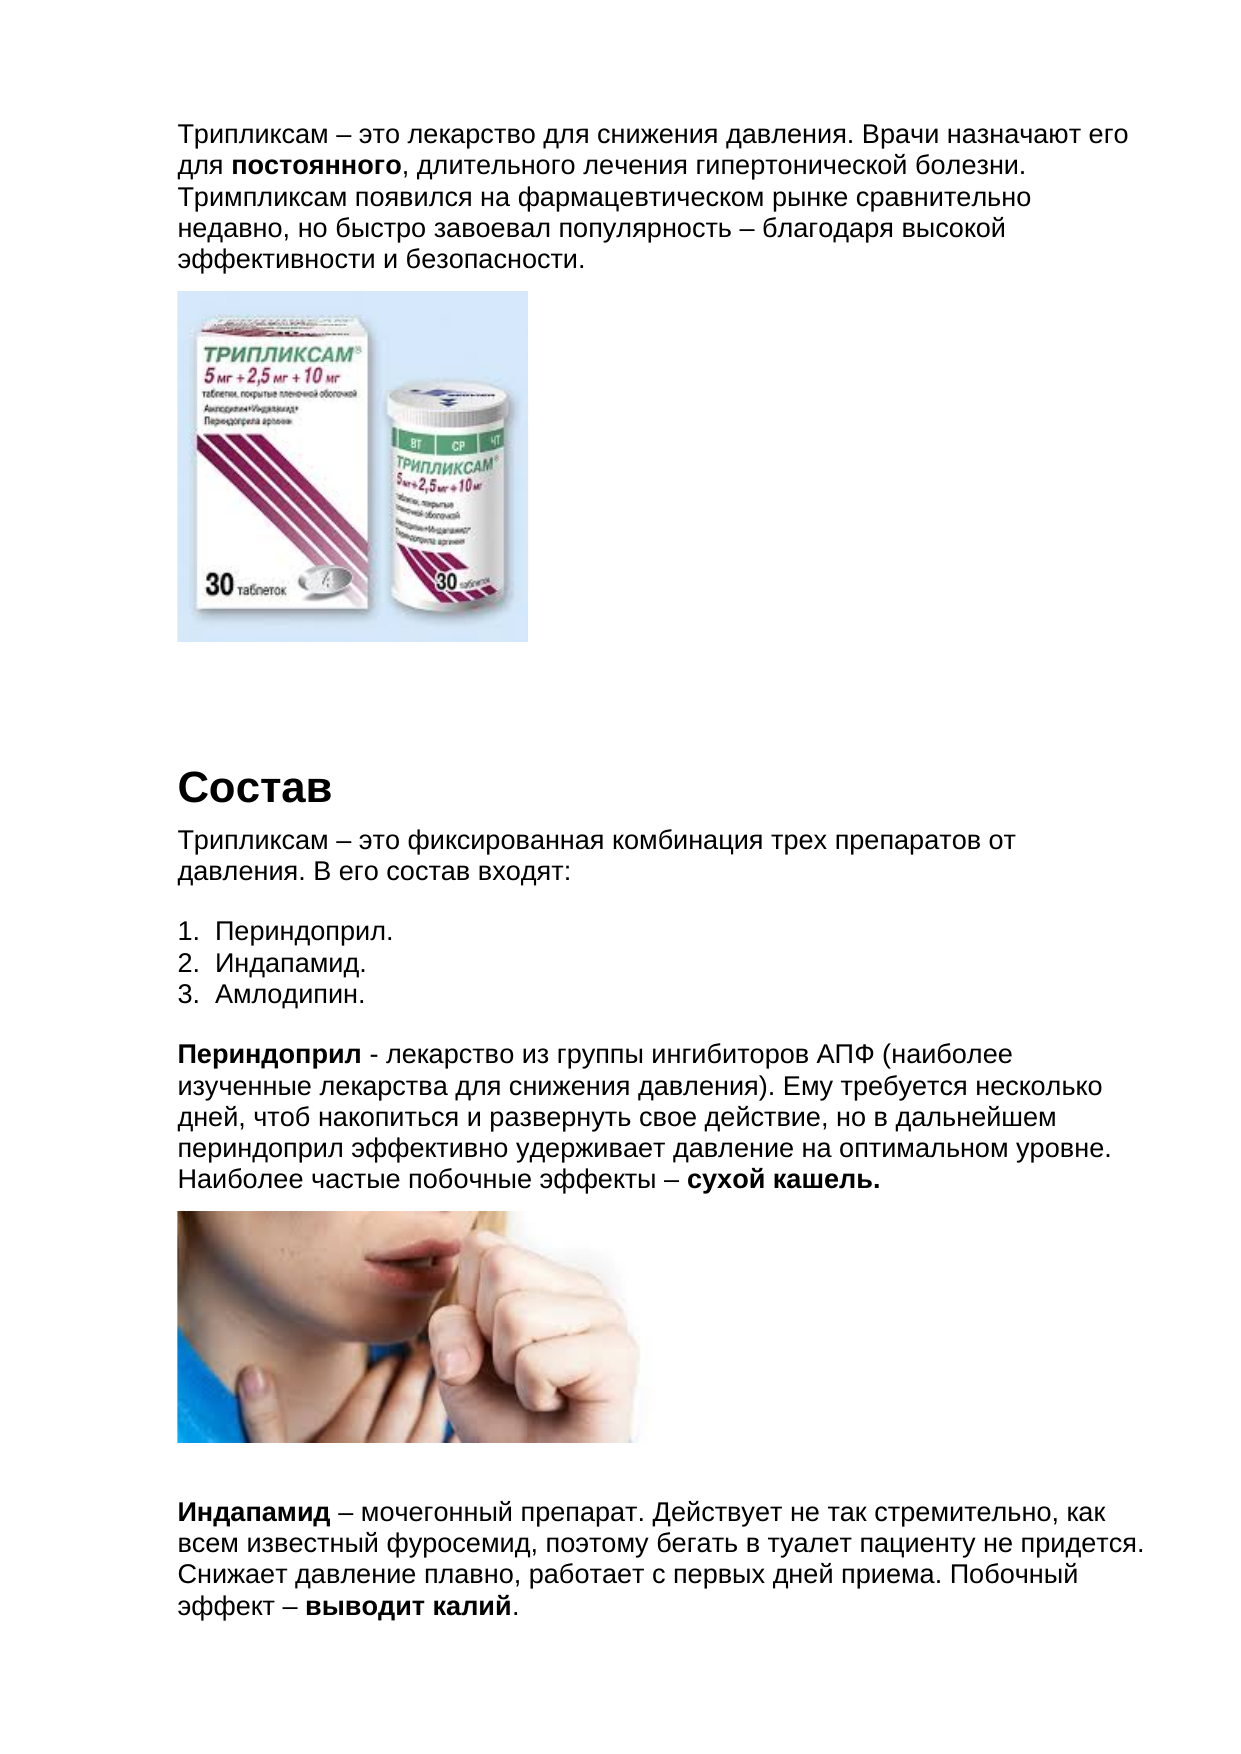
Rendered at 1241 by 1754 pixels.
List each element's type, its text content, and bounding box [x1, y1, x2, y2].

text Периндоприл - лекарство из группы ингибиторов АПФ (наиболее изученные лекарства для снижения давления). Ему требуется несколько дней, чтоб накопиться и развернуть свое действие, но в дальнейшем периндоприл эффективно удерживает давление на оптимальном уровне. Наиболее частые побочные эффекты – сухой кашель. [177, 1038, 1152, 1194]
picture [208, 1436, 214, 1443]
picture [177, 291, 529, 642]
text Индапамид – мочегонный препарат. Действует не так стремительно, как всем известный фуросемид, поэтому бегать в туалет пациенту не придется. Снижает давление плавно, работает с первых дней приема. Побочный эффект – выводит калий. [177, 1496, 1152, 1621]
list Амлодипин. [177, 978, 1152, 1009]
picture [177, 1211, 709, 1443]
text Состав [177, 761, 1152, 811]
text Трипликсам – это лекарство для снижения давления. Врачи назначают его для постоянного, длительного лечения гипертонической болезни. Тримпликсам появился на фармацевтическом рынке сравнительно недавно, но быстро завоевал популярность – благодаря высокой эффективности и безопасности. [177, 118, 1152, 274]
list Периндоприл. [177, 915, 1152, 947]
text Трипликсам – это фиксированная комбинация трех препаратов от давления. В его состав входят: [177, 824, 1152, 886]
list Индапамид. [177, 947, 1152, 978]
